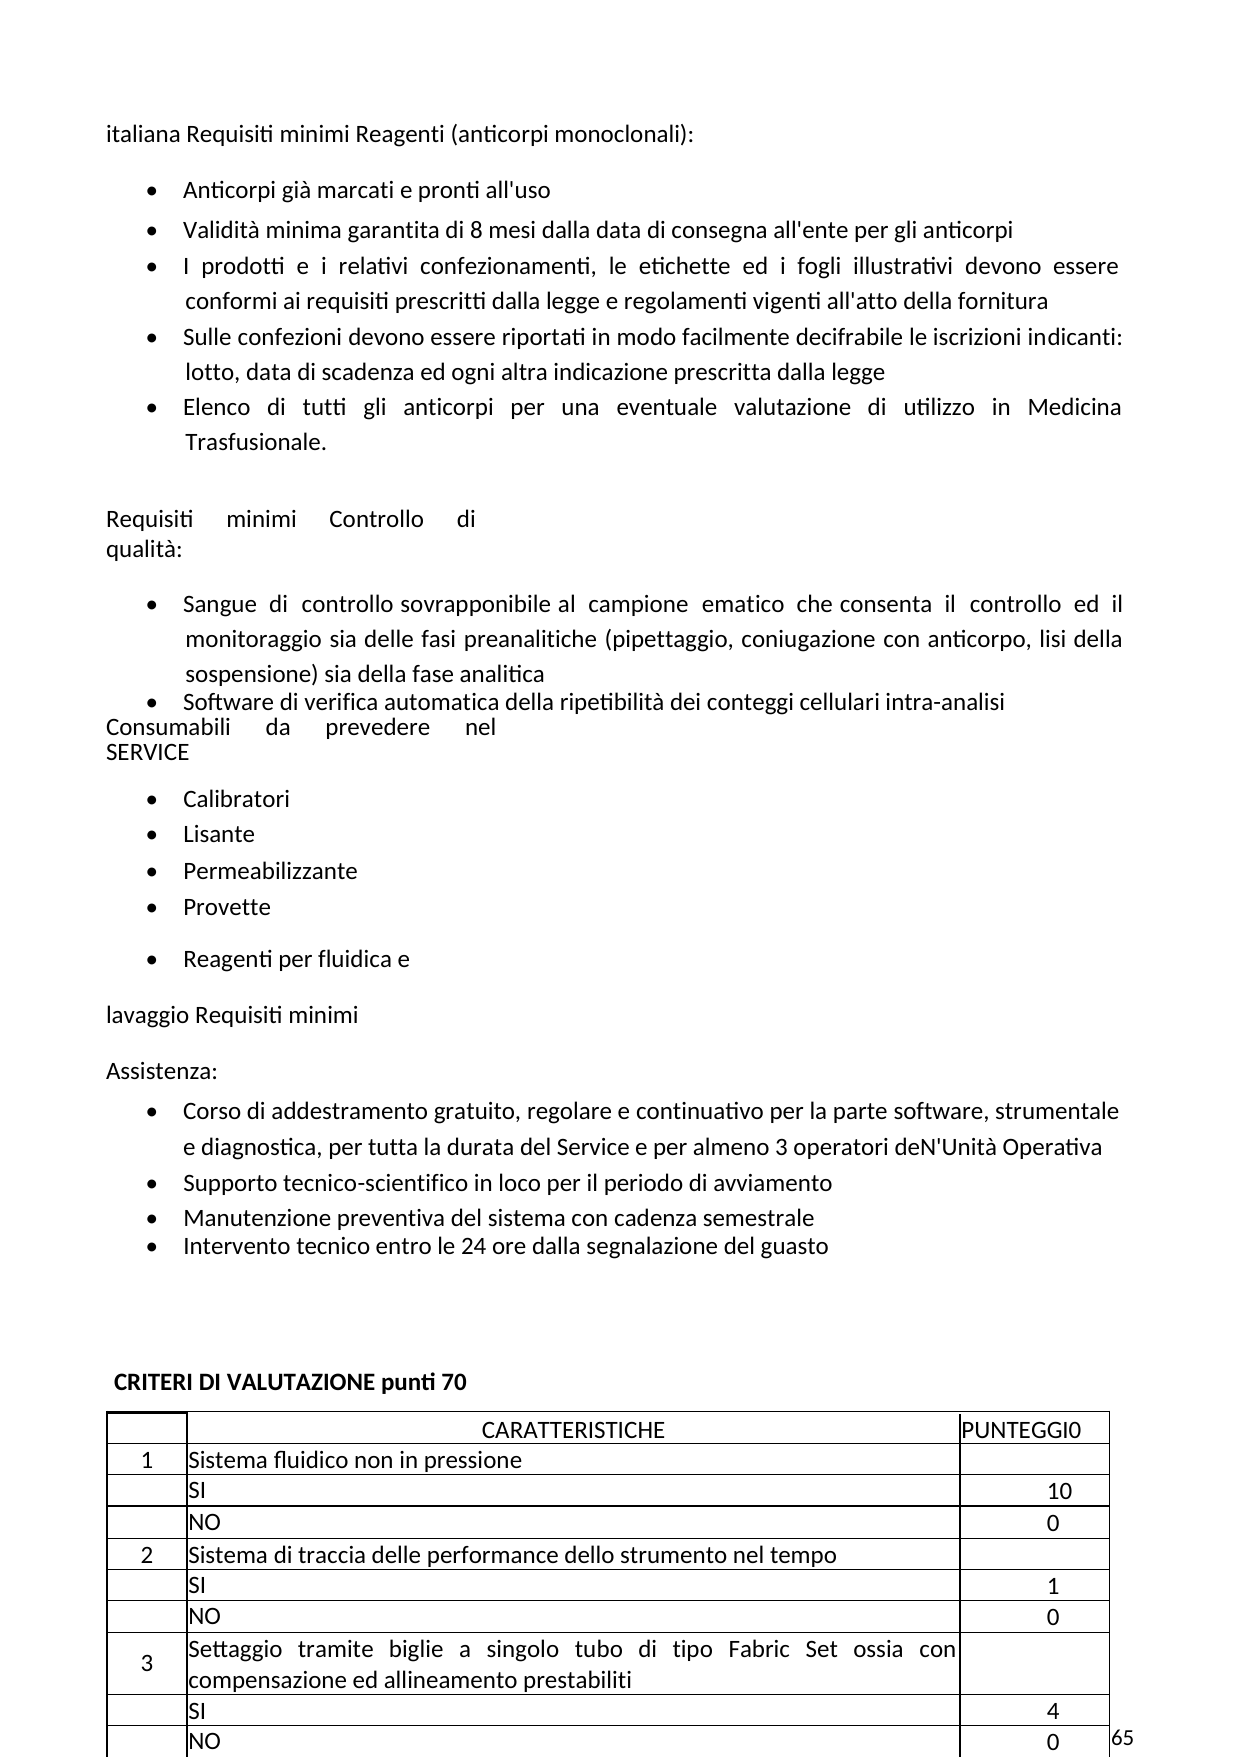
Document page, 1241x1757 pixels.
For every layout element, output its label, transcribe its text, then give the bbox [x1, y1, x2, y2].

list Software di verifica automatica della ripetibilità dei conteggi cellulari intra-analisi [145, 693, 1134, 715]
list Permeabilizzante [145, 855, 1134, 886]
list Elenco di tutti gli anticorpi per una eventuale valutazione di utilizzo in Medicina Trasfusionale. [145, 391, 1122, 457]
text CRITERI DI VALUTAZIONE punti 70 [114, 1366, 1134, 1396]
list Supporto tecnico-scientifico in loco per il periodo di avviamento [145, 1167, 1134, 1197]
list Provette [145, 891, 1134, 922]
list Sangue di controllo sovrapponibile al campione ematico che consenta il controllo ed il monitoraggio sia delle fasi preanalitiche (pipettaggio, coniugazione con anticorpo, lisi della sospensione) sia della fase analitica [145, 588, 1123, 688]
list Validità minima garantita di 8 mesi dalla data di consegna all'ente per gli anticorpi [145, 214, 1134, 245]
list Sulle confezioni devono essere riportati in modo facilmente decifrabile le iscrizioni indicanti: lotto, data di scadenza ed ogni altra indicazione prescritta dalla legge [145, 321, 1123, 387]
list Corso di addestramento gratuito, regolare e continuativo per la parte software, strumentale e diagnostica, per tutta la durata del Service e per almeno 3 operatori deN'Unità Operativa [145, 1096, 1122, 1162]
list Anticorpi già marcati e pronti all'uso [145, 174, 1134, 205]
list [106, 118, 803, 149]
list Intervento tecnico entro le 24 ore dalla segnalazione del guasto [145, 1233, 1134, 1259]
list Reagenti per fluidica e lavaggio Requisiti minimi Assistenza: [106, 923, 475, 1091]
list I prodotti e i relativi confezionamenti, le etichette ed i fogli illustrativi devono essere conformi ai requisiti prescritti dalla legge e regolamenti vigenti all'atto della fornitura [145, 250, 1122, 316]
list Lisante [145, 819, 1134, 849]
text Consumabili da prevedere nel SERVICE [106, 715, 496, 765]
list Calibratori [145, 783, 1134, 813]
list Manutenzione preventiva del sistema con cadenza semestrale [145, 1202, 1134, 1233]
text Requisiti minimi Controllo di qualità: [106, 503, 475, 564]
